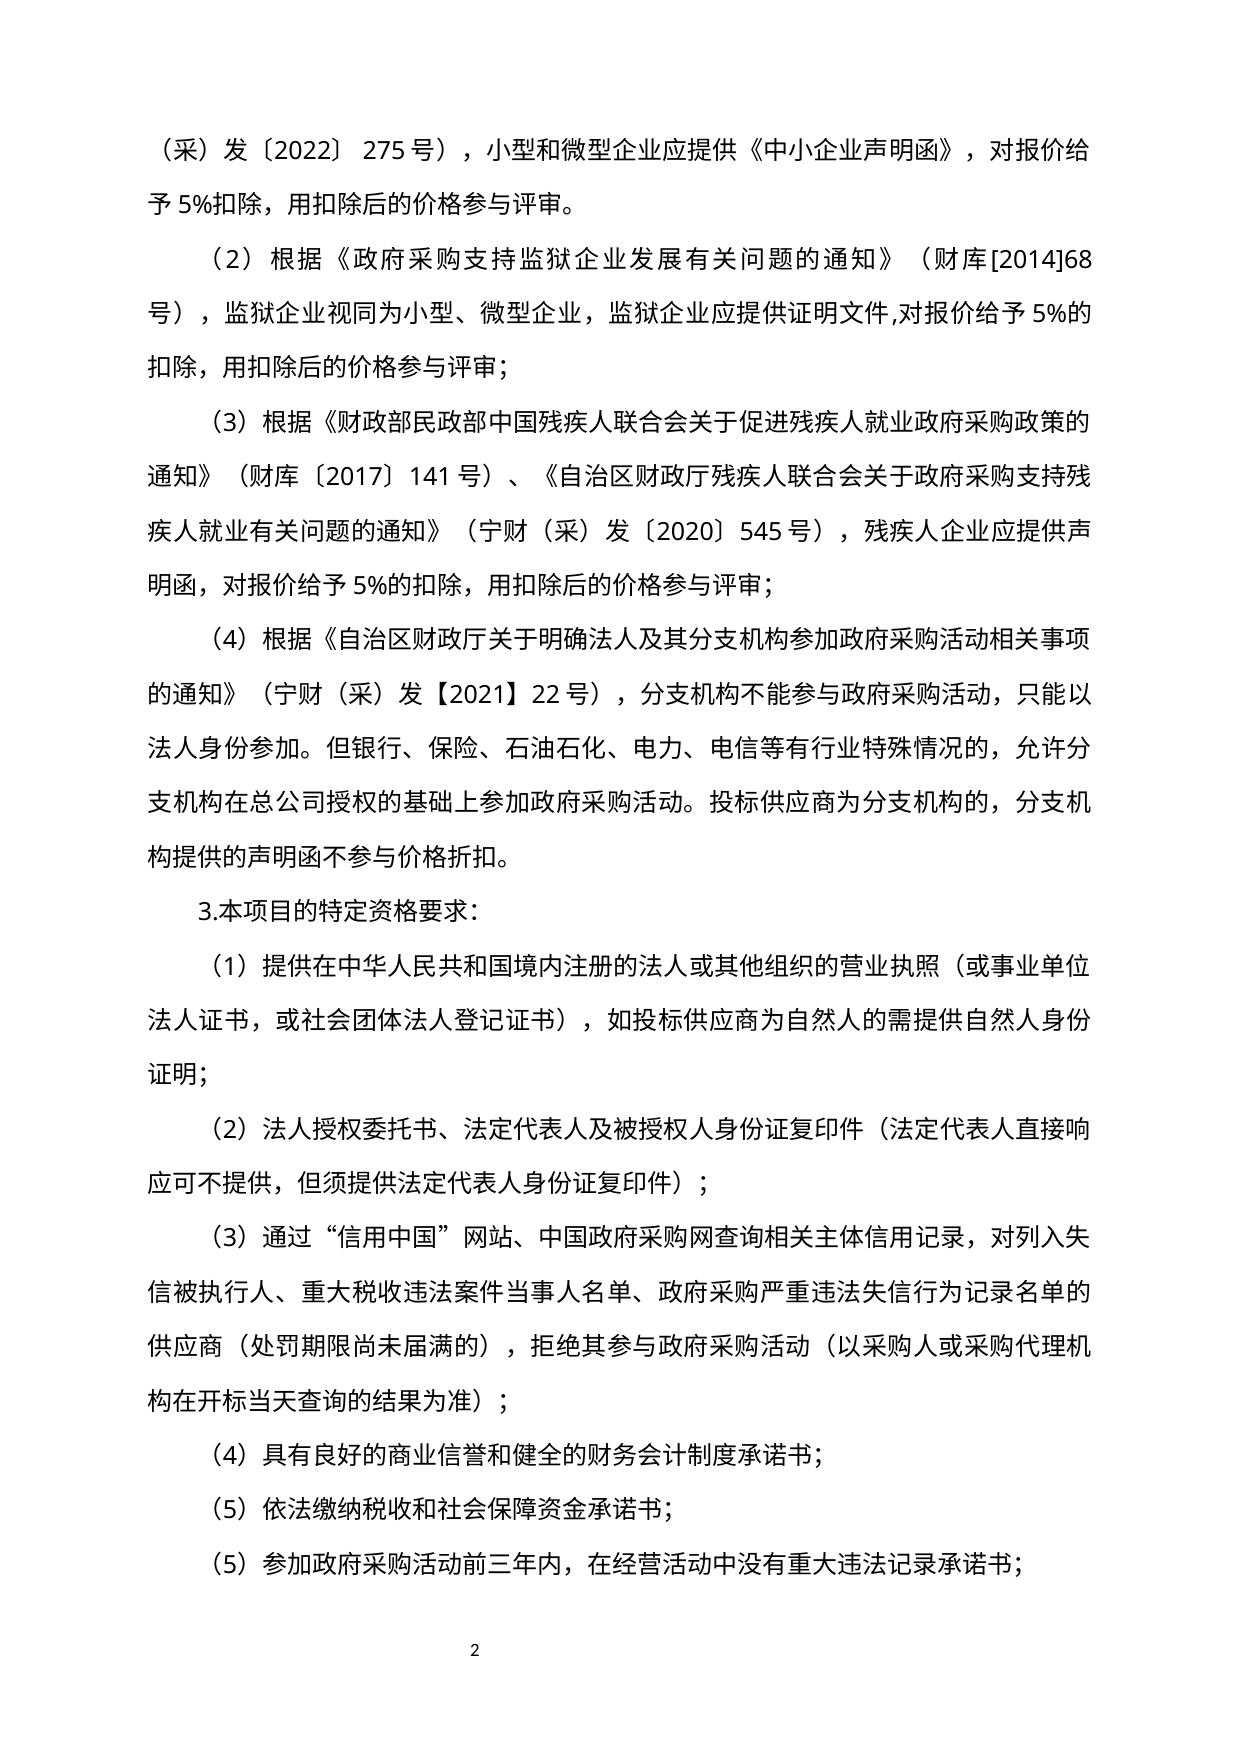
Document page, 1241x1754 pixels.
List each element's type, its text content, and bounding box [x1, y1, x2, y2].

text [148, 130, 1093, 221]
text （3）根据《财政部民政部中国残疾人联合会关于促进残疾人就业政府采购政策的通知》（财库〔2017〕141号）、《自治区财政厅残疾人联合会关于政府采购支持残疾人就业有关问题的通知》（宁财（采）发〔2020〕545号），残疾人企业应提供声明函，对报价给予5%的扣除，用扣除后的价格参与评审； [148, 402, 1093, 602]
text （5）依法缴纳税收和社会保障资金承诺书； [148, 1490, 1093, 1526]
text （5）参加政府采购活动前三年内，在经营活动中没有重大违法记录承诺书； [148, 1544, 1093, 1580]
text （2）法人授权委托书、法定代表人及被授权人身份证复印件（法定代表人直接响应可不提供，但须提供法定代表人身份证复印件）； [148, 1109, 1093, 1200]
text （3）通过“信用中国”网站、中国政府采购网查询相关主体信用记录，对列入失信被执行人、重大税收违法案件当事人名单、政府采购严重违法失信行为记录名单的供应商（处罚期限尚未届满的），拒绝其参与政府采购活动（以采购人或采购代理机构在开标当天查询的结果为准）； [148, 1218, 1093, 1417]
text （4）具有良好的商业信誉和健全的财务会计制度承诺书； [148, 1435, 1093, 1472]
text （1）提供在中华人民共和国境内注册的法人或其他组织的营业执照（或事业单位法人证书，或社会团体法人登记证书），如投标供应商为自然人的需提供自然人身份证明； [148, 946, 1093, 1091]
text 3.本项目的特定资格要求： [148, 892, 1093, 928]
text （4）根据《自治区财政厅关于明确法人及其分支机构参加政府采购活动相关事项的通知》（宁财（采）发【2021】22号），分支机构不能参与政府采购活动，只能以法人身份参加。但银行、保险、石油石化、电力、电信等有行业特殊情况的，允许分支机构在总公司授权的基础上参加政府采购活动。投标供应商为分支机构的，分支机构提供的声明函不参与价格折扣。 [148, 620, 1093, 873]
text （2）根据《政府采购支持监狱企业发展有关问题的通知》（财库[2014]68号），监狱企业视同为小型、微型企业，监狱企业应提供证明文件,对报价给予5%的扣除，用扣除后的价格参与评审； [148, 239, 1093, 384]
